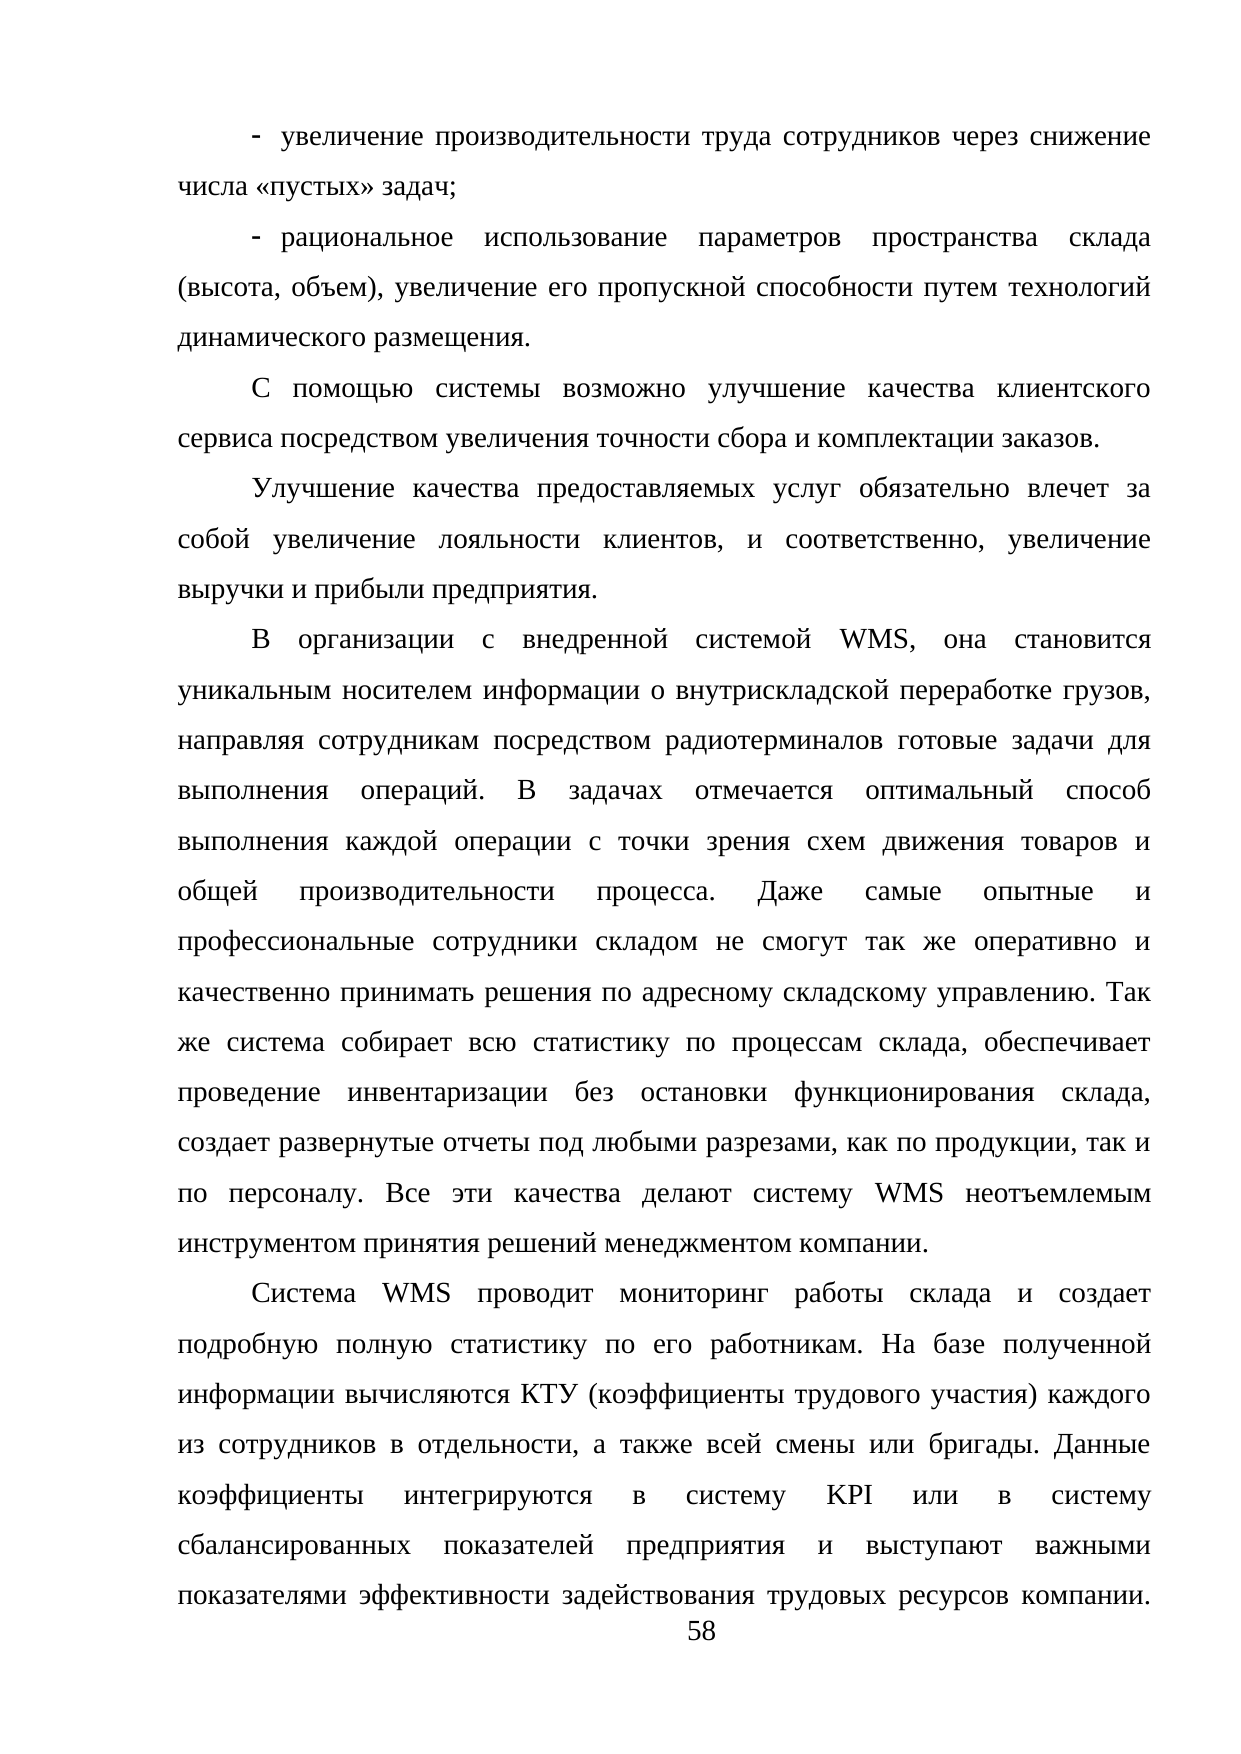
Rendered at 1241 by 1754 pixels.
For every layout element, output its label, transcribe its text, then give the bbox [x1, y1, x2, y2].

text С помощью системы возможно улучшение качества клиентского сервиса посредством увеличения точности сбора и комплектации заказов. [177, 370, 1152, 454]
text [177, 1276, 1152, 1611]
text В организации с внедренной системой WMS, она становится уникальным носителем информации о внутрискладской переработке грузов, направляя сотрудникам посредством радиотерминалов готовые задачи для выполнения операций. В задачах отмечается оптимальный способ выполнения каждой операции с точки зрения схем движения товаров и общей производительности процесса. Даже самые опытные и профессиональные сотрудники складом не смогут так же оперативно и качественно принимать решения по адресному складскому управлению. Так же система собирает всю статистику по процессам склада, обеспечивает проведение инвентаризации без остановки функционирования склада, создает развернутые отчеты под любыми разрезами, как по продукции, так и по персоналу. Все эти качества делают систему WMS неотъемлемым инструментом принятия решений менеджментом компании. [177, 621, 1152, 1259]
list увеличение производительности труда сотрудников через снижение числа «пустых» задач; [177, 118, 1152, 202]
list рациональное использование параметров пространства склада (высота, объем), увеличение его пропускной способности путем технологий динамического размещения. [177, 219, 1152, 353]
text Улучшение качества предоставляемых услуг обязательно влечет за собой увеличение лояльности клиентов, и соответственно, увеличение выручки и прибыли предприятия. [177, 471, 1152, 605]
